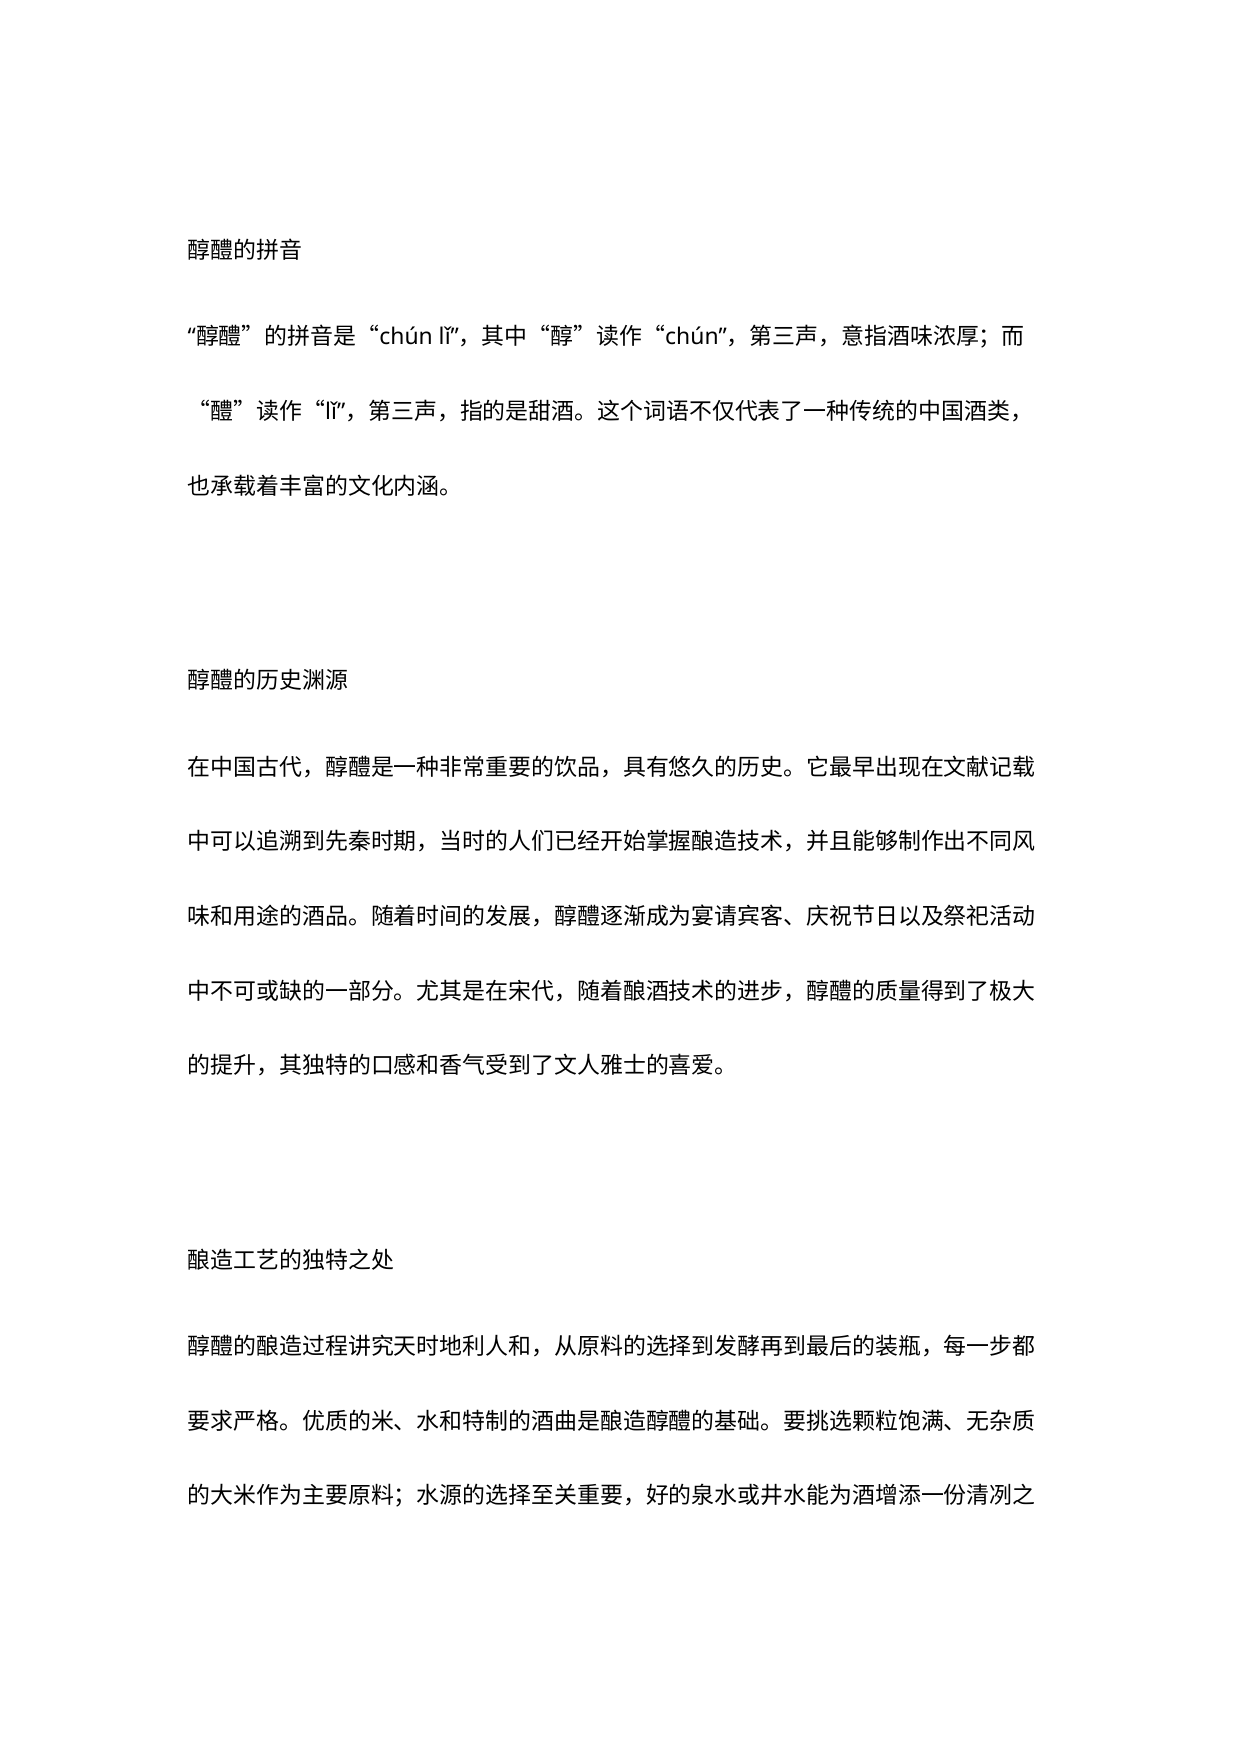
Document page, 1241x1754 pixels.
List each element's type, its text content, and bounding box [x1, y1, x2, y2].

text 在中国古代，醇醴是一种非常重要的饮品，具有悠久的历史。它最早出现在文献记载中可以追溯到先秦时期，当时的人们已经开始掌握酿造技术，并且能够制作出不同风味和用途的酒品。随着时间的发展，醇醴逐渐成为宴请宾客、庆祝节日以及祭祀活动中不可或缺的一部分。尤其是在宋代，随着酿酒技术的进步，醇醴的质量得到了极大的提升，其独特的口感和香气受到了文人雅士的喜爱。 [187, 733, 1053, 1096]
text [187, 1312, 1053, 1527]
text 醇醴的历史渊源 [187, 646, 1053, 711]
text “醇醴”的拼音是“chún lǐ”，其中“醇”读作“chún”，第三声，意指酒味浓厚；而“醴”读作“lǐ”，第三声，指的是甜酒。这个词语不仅代表了一种传统的中国酒类，也承载着丰富的文化内涵。 [187, 302, 1053, 517]
text 酿造工艺的独特之处 [187, 1226, 1053, 1291]
text 醇醴的拼音 [187, 216, 1053, 281]
